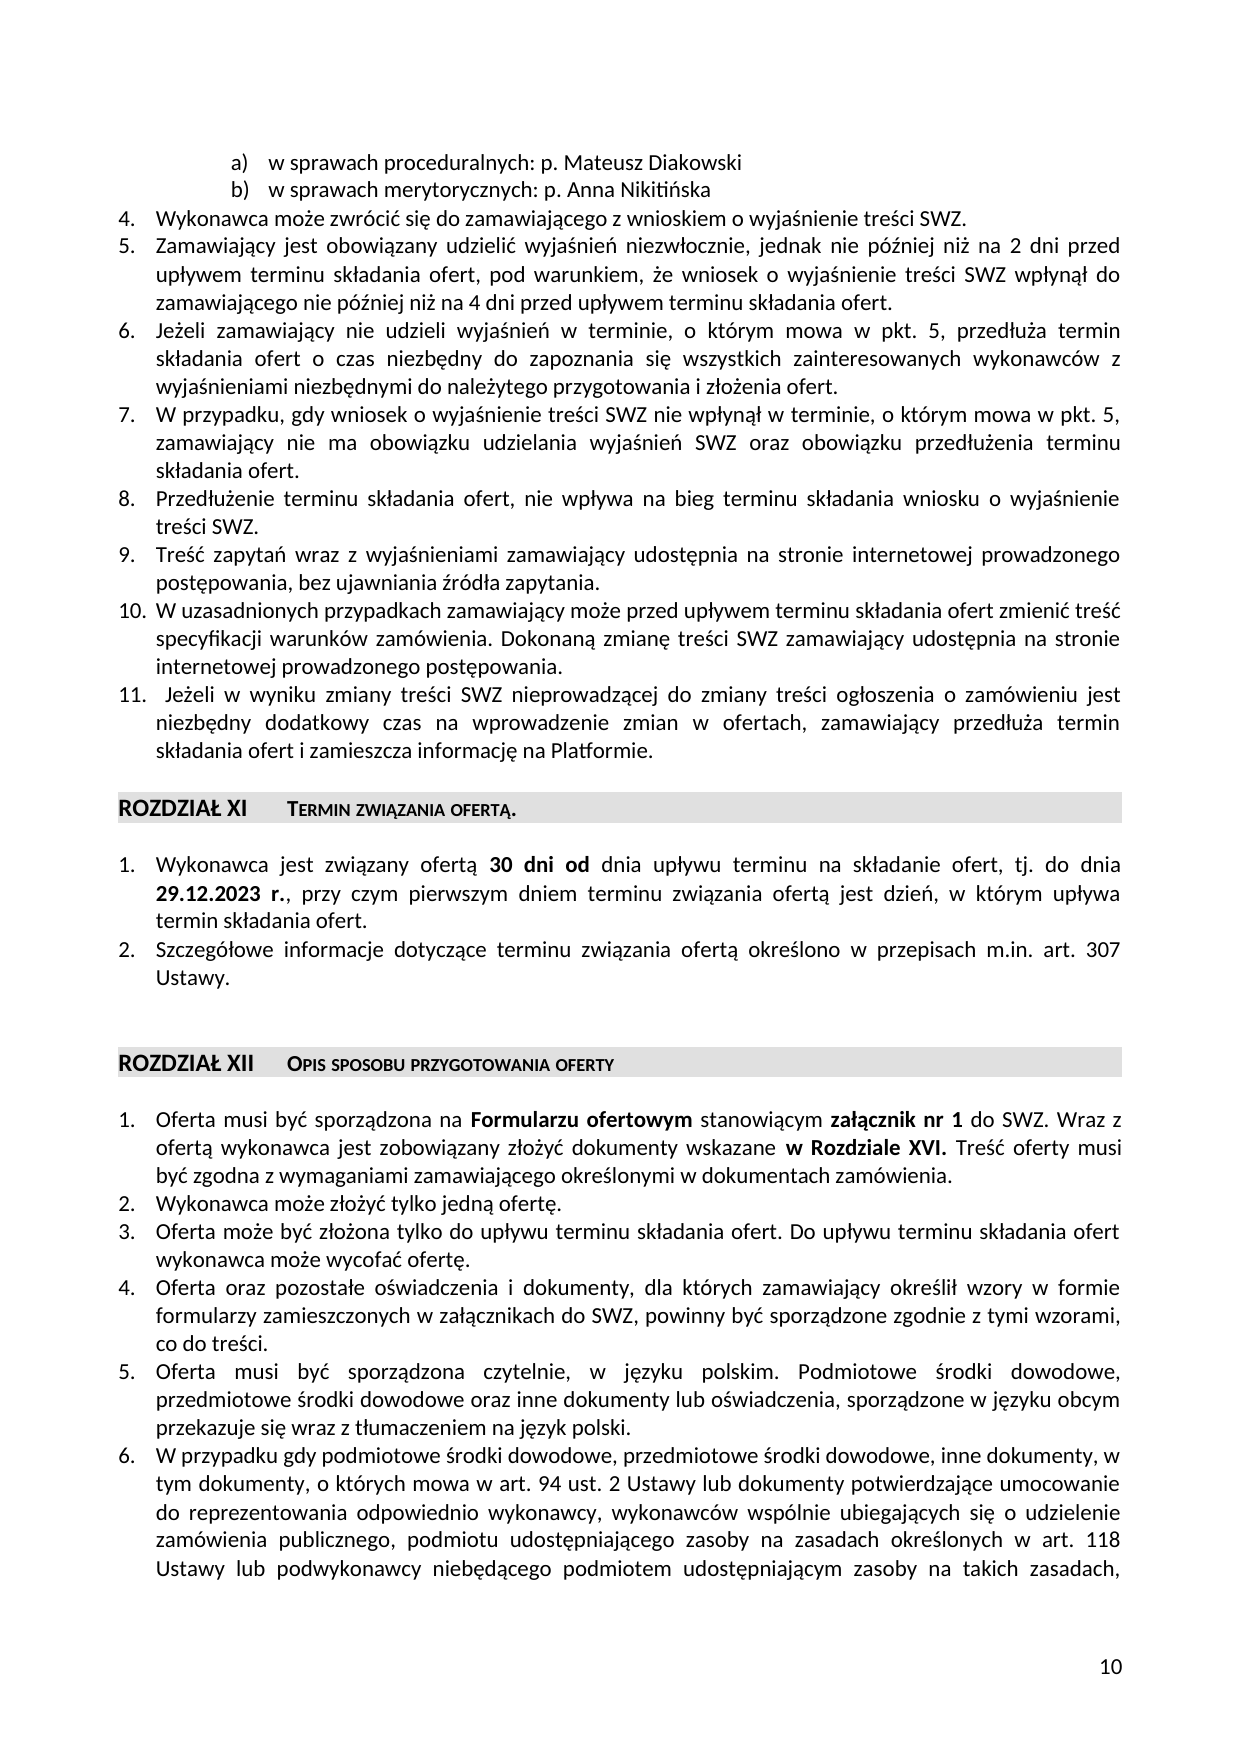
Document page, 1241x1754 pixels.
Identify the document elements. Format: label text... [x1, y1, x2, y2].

list W uzasadnionych przypadkach zamawiający może przed upływem terminu składania ofert zmienić treść specyfikacji warunków zamówienia. Dokonaną zmianę treści SWZ zamawiający udostępnia na stronie internetowej prowadzonego postępowania. [118, 596, 1122, 680]
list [118, 1442, 1122, 1582]
list Treść zapytań wraz z wyjaśnieniami zamawiający udostępnia na stronie internetowej prowadzonego postępowania, bez ujawniania źródła zapytania. [118, 540, 1122, 596]
list Jeżeli zamawiający nie udzieli wyjaśnień w terminie, o którym mowa w pkt. 5, przedłuża termin składania ofert o czas niezbędny do zapoznania się wszystkich zainteresowanych wykonawców z wyjaśnieniami niezbędnymi do należytego przygotowania i złożenia ofert. [118, 316, 1122, 400]
list Wykonawca może zwrócić się do zamawiającego z wnioskiem o wyjaśnienie treści SWZ. [118, 204, 1122, 232]
list Jeżeli w wyniku zmiany treści SWZ nieprowadzącej do zmiany treści ogłoszenia o zamówieniu jest niezbędny dodatkowy czas na wprowadzenie zmian w ofertach, zamawiający przedłuża termin składania ofert i zamieszcza informację na Platformie. [118, 680, 1122, 764]
list w sprawach proceduralnych: p. Mateusz Diakowski [231, 148, 1122, 176]
list Wykonawca może złożyć tylko jedną ofertę. [118, 1189, 1122, 1217]
list Przedłużenie terminu składania ofert, nie wpływa na bieg terminu składania wniosku o wyjaśnienie treści SWZ. [118, 484, 1122, 540]
list Oferta musi być sporządzona na Formularzu ofertowym stanowiącym załącznik nr 1 do SWZ. Wraz z ofertą wykonawca jest zobowiązany złożyć dokumenty wskazane w Rozdziale XVI. Treść oferty musi być zgodna z wymaganiami zamawiającego określonymi w dokumentach zamówienia. [118, 1105, 1122, 1189]
list W przypadku, gdy wniosek o wyjaśnienie treści SWZ nie wpłynął w terminie, o którym mowa w pkt. 5, zamawiający nie ma obowiązku udzielania wyjaśnień SWZ oraz obowiązku przedłużenia terminu składania ofert. [118, 400, 1122, 484]
list Wykonawca jest związany ofertą 30 dni od dnia upływu terminu na składanie ofert, tj. do dnia 29.12.2023 r., przy czym pierwszym dniem terminu związania ofertą jest dzień, w którym upływa termin składania ofert. [118, 851, 1122, 935]
text ROZDZIAŁ XII Opis sposobu przygotowania oferty [118, 1047, 1122, 1077]
list Oferta musi być sporządzona czytelnie, w języku polskim. Podmiotowe środki dowodowe, przedmiotowe środki dowodowe oraz inne dokumenty lub oświadczenia, sporządzone w języku obcym przekazuje się wraz z tłumaczeniem na język polski. [118, 1357, 1122, 1442]
list w sprawach merytorycznych: p. Anna Nikitińska [231, 176, 1122, 204]
list Zamawiający jest obowiązany udzielić wyjaśnień niezwłocznie, jednak nie później niż na 2 dni przed upływem terminu składania ofert, pod warunkiem, że wniosek o wyjaśnienie treści SWZ wpłynął do zamawiającego nie później niż na 4 dni przed upływem terminu składania ofert. [118, 232, 1122, 316]
list Oferta oraz pozostałe oświadczenia i dokumenty, dla których zamawiający określił wzory w formie formularzy zamieszczonych w załącznikach do SWZ, powinny być sporządzone zgodnie z tymi wzorami, co do treści. [118, 1273, 1122, 1357]
list Oferta może być złożona tylko do upływu terminu składania ofert. Do upływu terminu składania ofert wykonawca może wycofać ofertę. [118, 1217, 1122, 1273]
text ROZDZIAŁ XI Termin związania ofertą. [247, 792, 1122, 823]
list Szczegółowe informacje dotyczące terminu związania ofertą określono w przepisach m.in. art. 307 Ustawy. [118, 935, 1122, 991]
